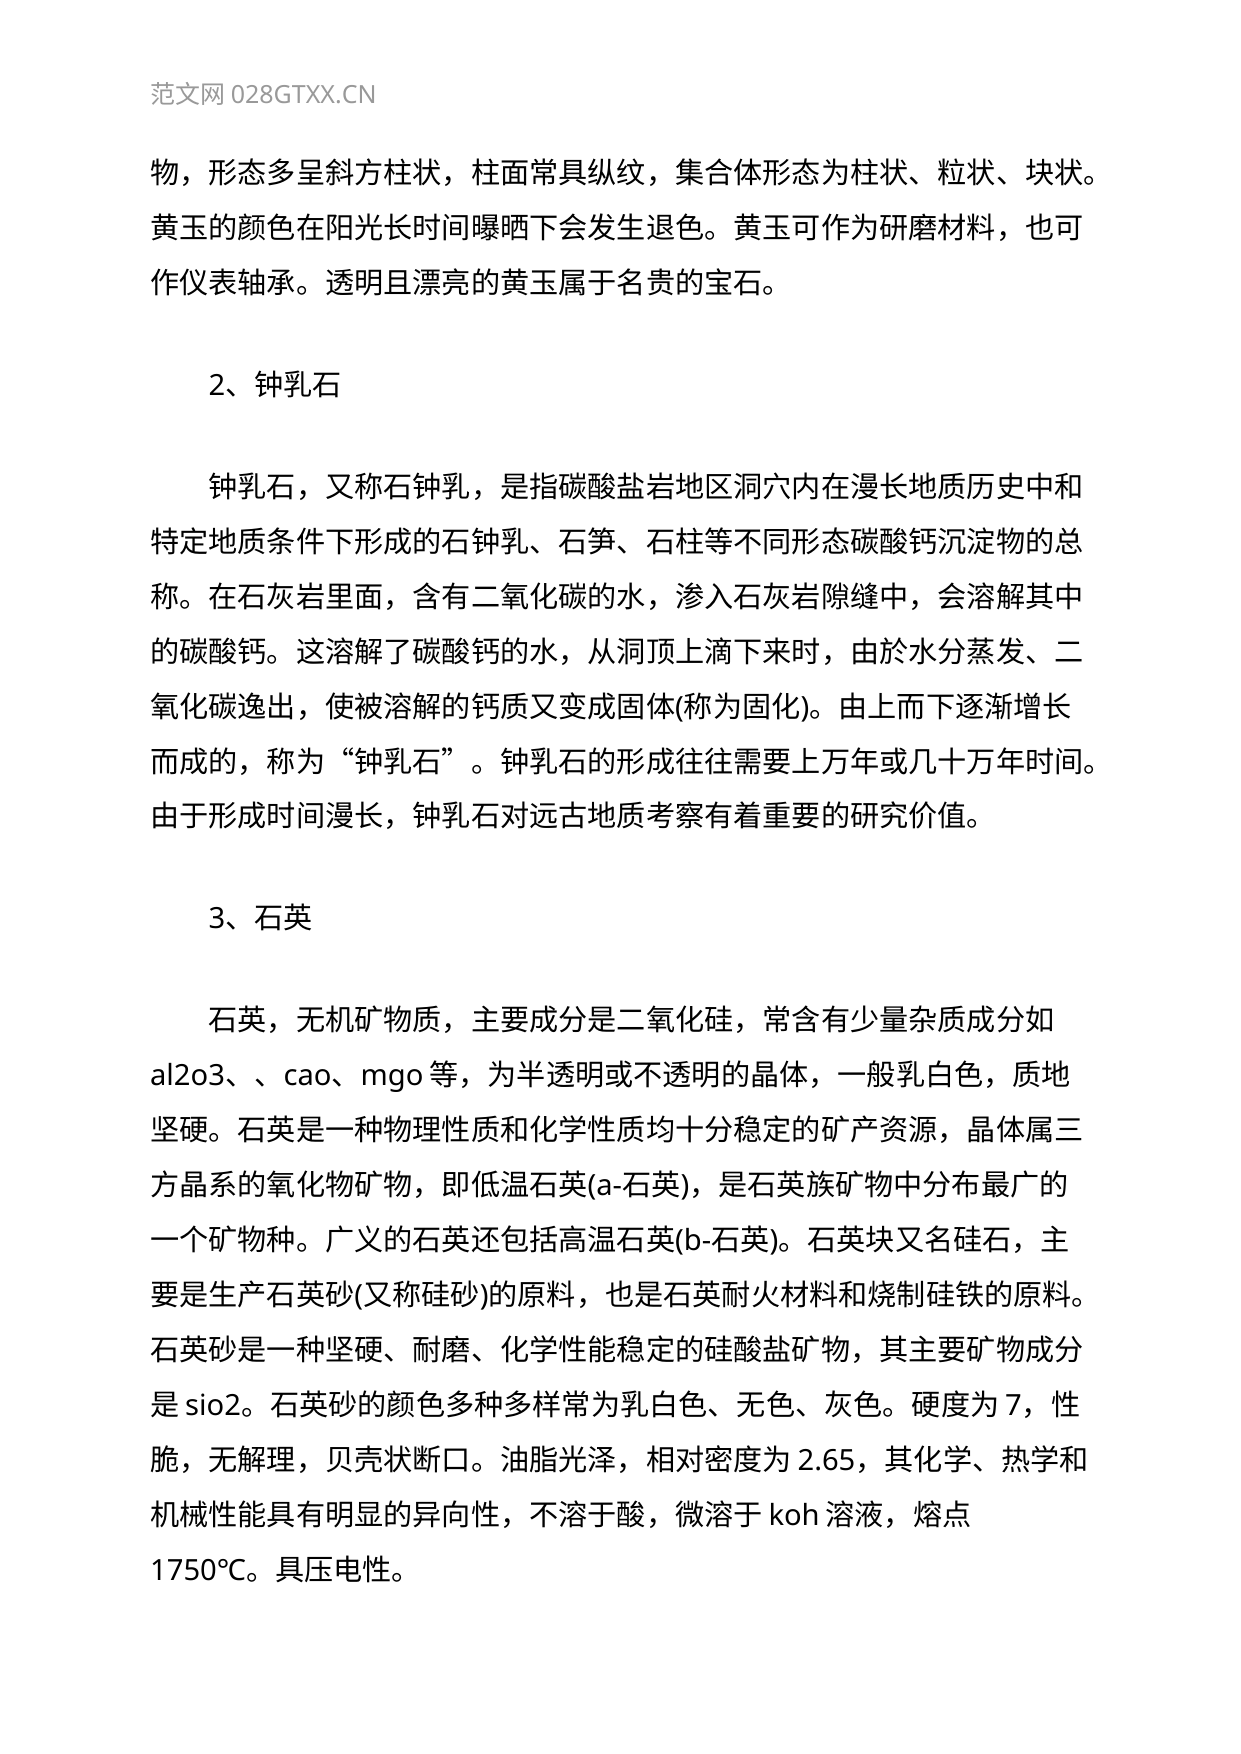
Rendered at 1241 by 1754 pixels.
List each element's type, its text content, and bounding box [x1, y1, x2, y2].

text 石英，无机矿物质，主要成分是二氧化硅，常含有少量杂质成分如al2o3、、cao、mgo等，为半透明或不透明的晶体，一般乳白色，质地坚硬。石英是一种物理性质和化学性质均十分稳定的矿产资源，晶体属三方晶系的氧化物矿物，即低温石英(a-石英)，是石英族矿物中分布最广的一个矿物种。广义的石英还包括高温石英(b-石英)。石英块又名硅石，主要是生产石英砂(又称硅砂)的原料，也是石英耐火材料和烧制硅铁的原料。石英砂是一种坚硬、耐磨、化学性能稳定的硅酸盐矿物，其主要矿物成分是sio2。石英砂的颜色多种多样常为乳白色、无色、灰色。硬度为7，性脆，无解理，贝壳状断口。油脂光泽，相对密度为2.65，其化学、热学和机械性能具有明显的异向性，不溶于酸，微溶于koh溶液，熔点1750℃。具压电性。 [150, 997, 1090, 1589]
text 2、钟乳石 [150, 362, 1090, 404]
text 3、石英 [150, 895, 1090, 937]
text 钟乳石，又称石钟乳，是指碳酸盐岩地区洞穴内在漫长地质历史中和特定地质条件下形成的石钟乳、石笋、石柱等不同形态碳酸钙沉淀物的总称。在石灰岩里面，含有二氧化碳的水，渗入石灰岩隙缝中，会溶解其中的碳酸钙。这溶解了碳酸钙的水，从洞顶上滴下来时，由於水分蒸发、二氧化碳逸出，使被溶解的钙质又变成固体(称为固化)。由上而下逐渐增长而成的，称为“钟乳石”。钟乳石的形成往往需要上万年或几十万年时间。由于形成时间漫长，钟乳石对远古地质考察有着重要的研究价值。 [150, 463, 1090, 835]
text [150, 150, 1090, 302]
